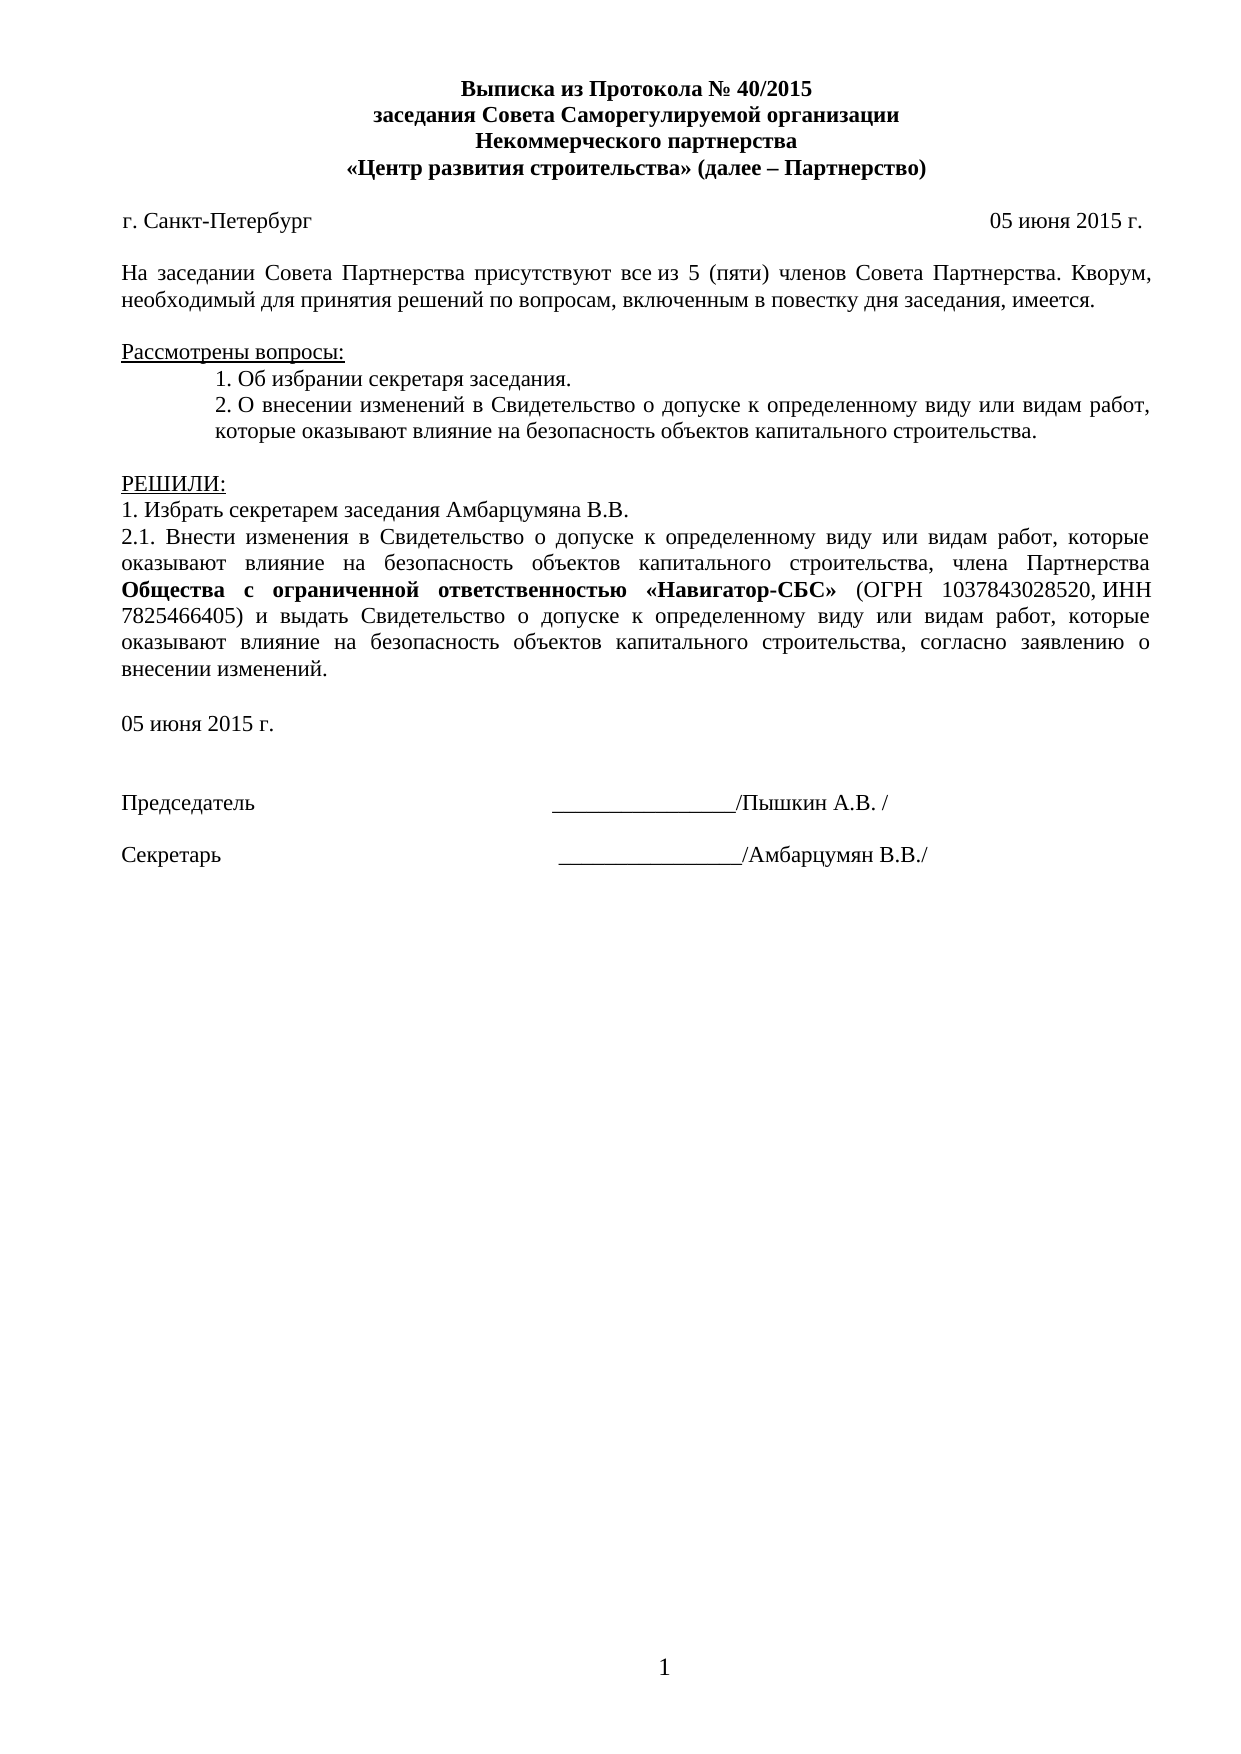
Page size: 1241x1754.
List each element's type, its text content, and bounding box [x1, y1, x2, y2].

text Некоммерческого партнерства [121, 128, 1152, 154]
text «Центр развития строительства» (далее – Партнерство) [121, 154, 1152, 180]
text РЕШИЛИ: [121, 470, 1152, 497]
text Рассмотрены вопросы: [121, 338, 1152, 365]
table_header 05 июня 2015 г. [633, 207, 1154, 233]
text Выписка из Протокола № 40/2015 [121, 75, 1152, 101]
text заседания Совета Саморегулируемой организации [121, 101, 1152, 128]
text 1. Избрать секретарем заседания Амбарцумяна В.В. [121, 497, 1152, 523]
text 05 июня 2015 г. [121, 710, 1152, 736]
text 2.1. Внести изменения в Свидетельство о допуске к определенному виду или видам работ, которые оказывают влияние на безопасность объектов капитального строительства, члена Партнерства Общества с ограниченной ответственностью «Навигатор-СБС» (ОГРН 1037843028520, ИНН 7825466405) и выдать Свидетельство о допуске к определенному виду или видам работ, которые оказывают влияние на безопасность объектов капитального строительства, согласно заявлению о внесении изменений. [121, 523, 1152, 681]
text Секретарь ________________/Амбарцумян В.В./ [121, 842, 1152, 868]
text Председатель ________________/Пышкин А.В. / [121, 789, 1152, 815]
text На заседании Совета Партнерства присутствуют все из 5 (пяти) членов Совета Партнерства. Кворум, необходимый для принятия решений по вопросам, включенным в повестку дня заседания, имеется. [121, 259, 1152, 312]
text 1. Об избрании секретаря заседания. [215, 365, 1152, 391]
text 2. О внесении изменений в Свидетельство о допуске к определенному виду или видам работ, которые оказывают влияние на безопасность объектов капитального строительства. [215, 391, 1152, 444]
table_header г. Санкт-Петербург [111, 207, 632, 233]
